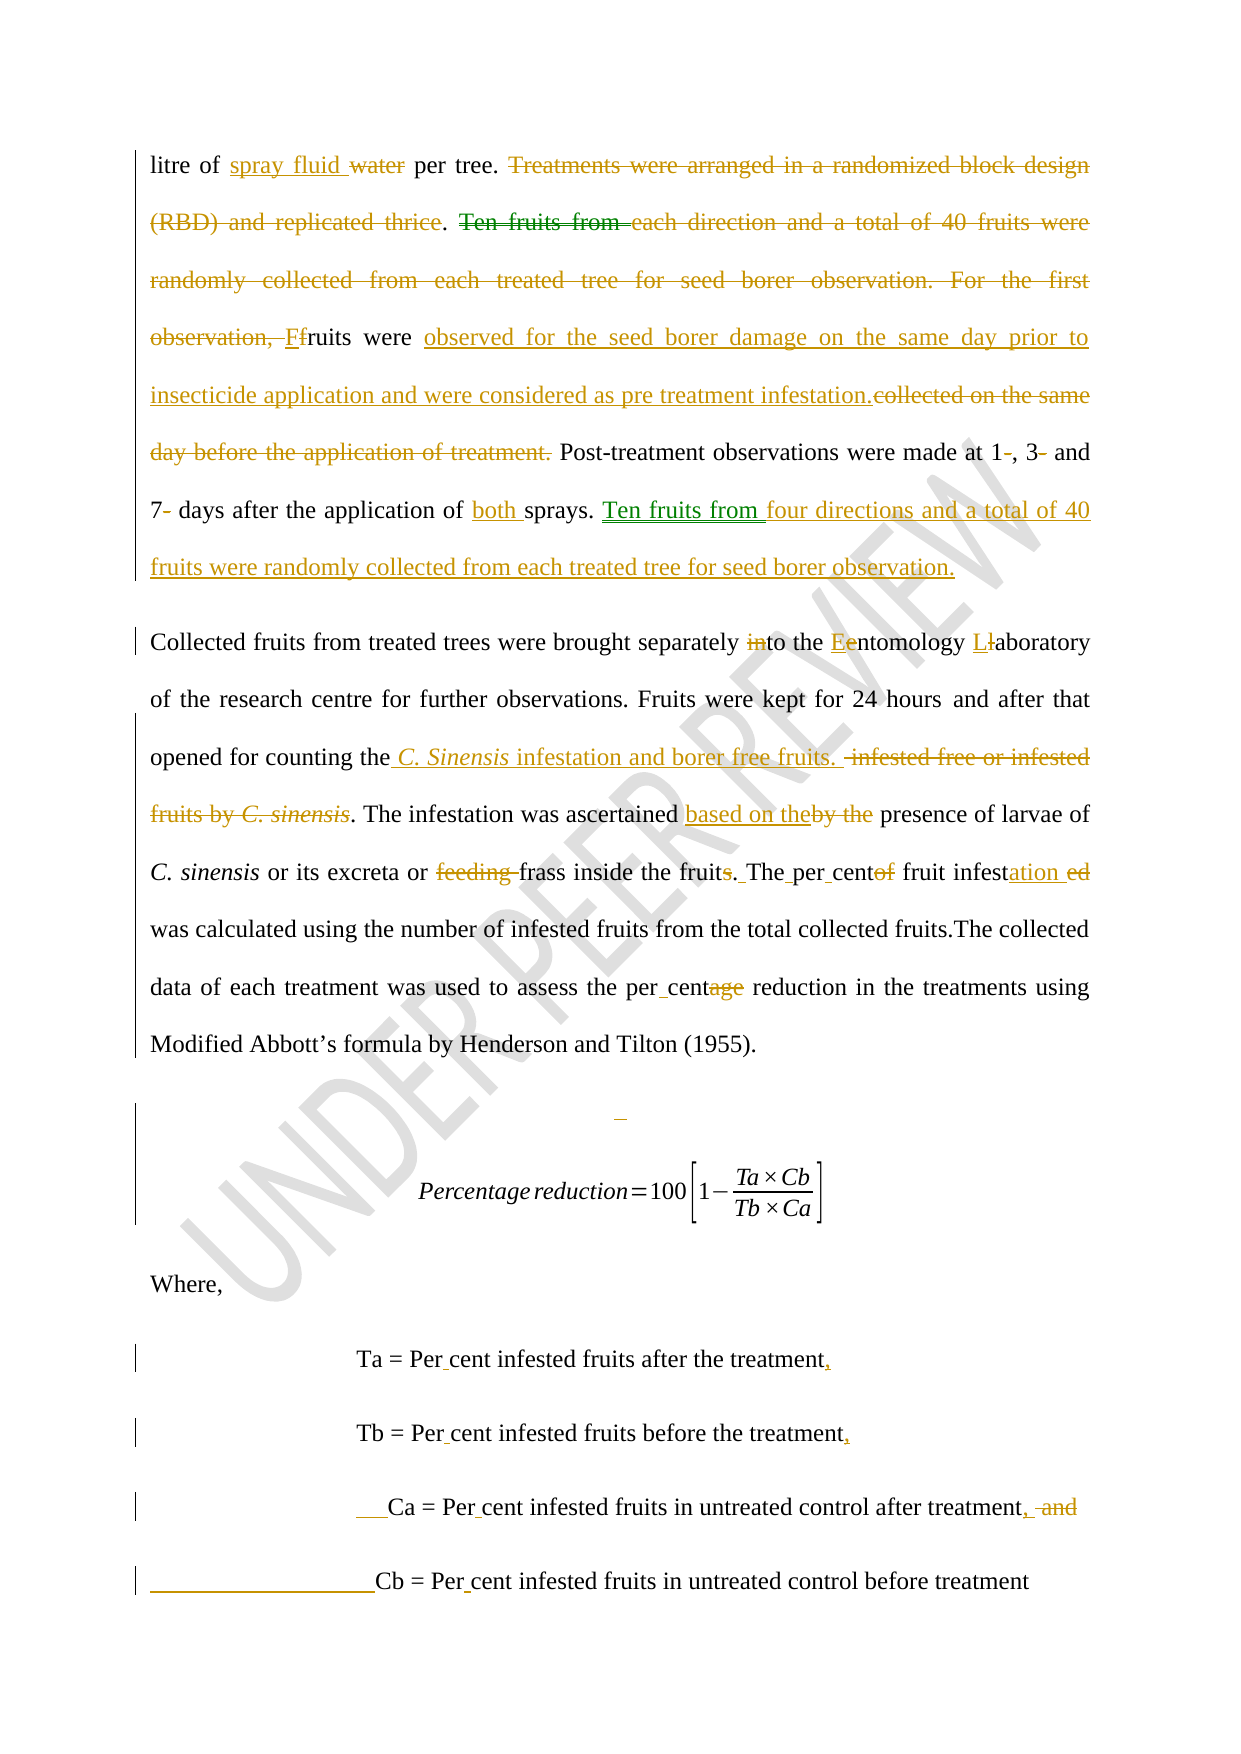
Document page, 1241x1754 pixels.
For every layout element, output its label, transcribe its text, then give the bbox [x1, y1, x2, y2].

text Collected fruits from treated trees were brought separately to the ntomology aboratory of the research centre for further observations. Fruits were kept for 24 hours and after that opened for counting the. The infestation was ascertained presence of larvae of C. sinensis or its excreta or frass inside the fruit.Thepercent fruit infestwas calculated using the number of infested fruits from the total collected fruits.The collected data of each treatment was used to assess the percent reduction in the treatments using Modified Abbott’s formula by Henderson and Tilton (1955). [150, 627, 1090, 1058]
text Cb = Percent infested fruits in untreated control before treatment [150, 1566, 1090, 1595]
text Ta = Percent infested fruits after the treatment [150, 1344, 1090, 1372]
text Tb = Percent infested fruits before the treatment [150, 1418, 1090, 1447]
text Where, [150, 1269, 1090, 1298]
text Ca = Percent infested fruits in untreated control after treatment [150, 1492, 1090, 1521]
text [150, 150, 1090, 281]
